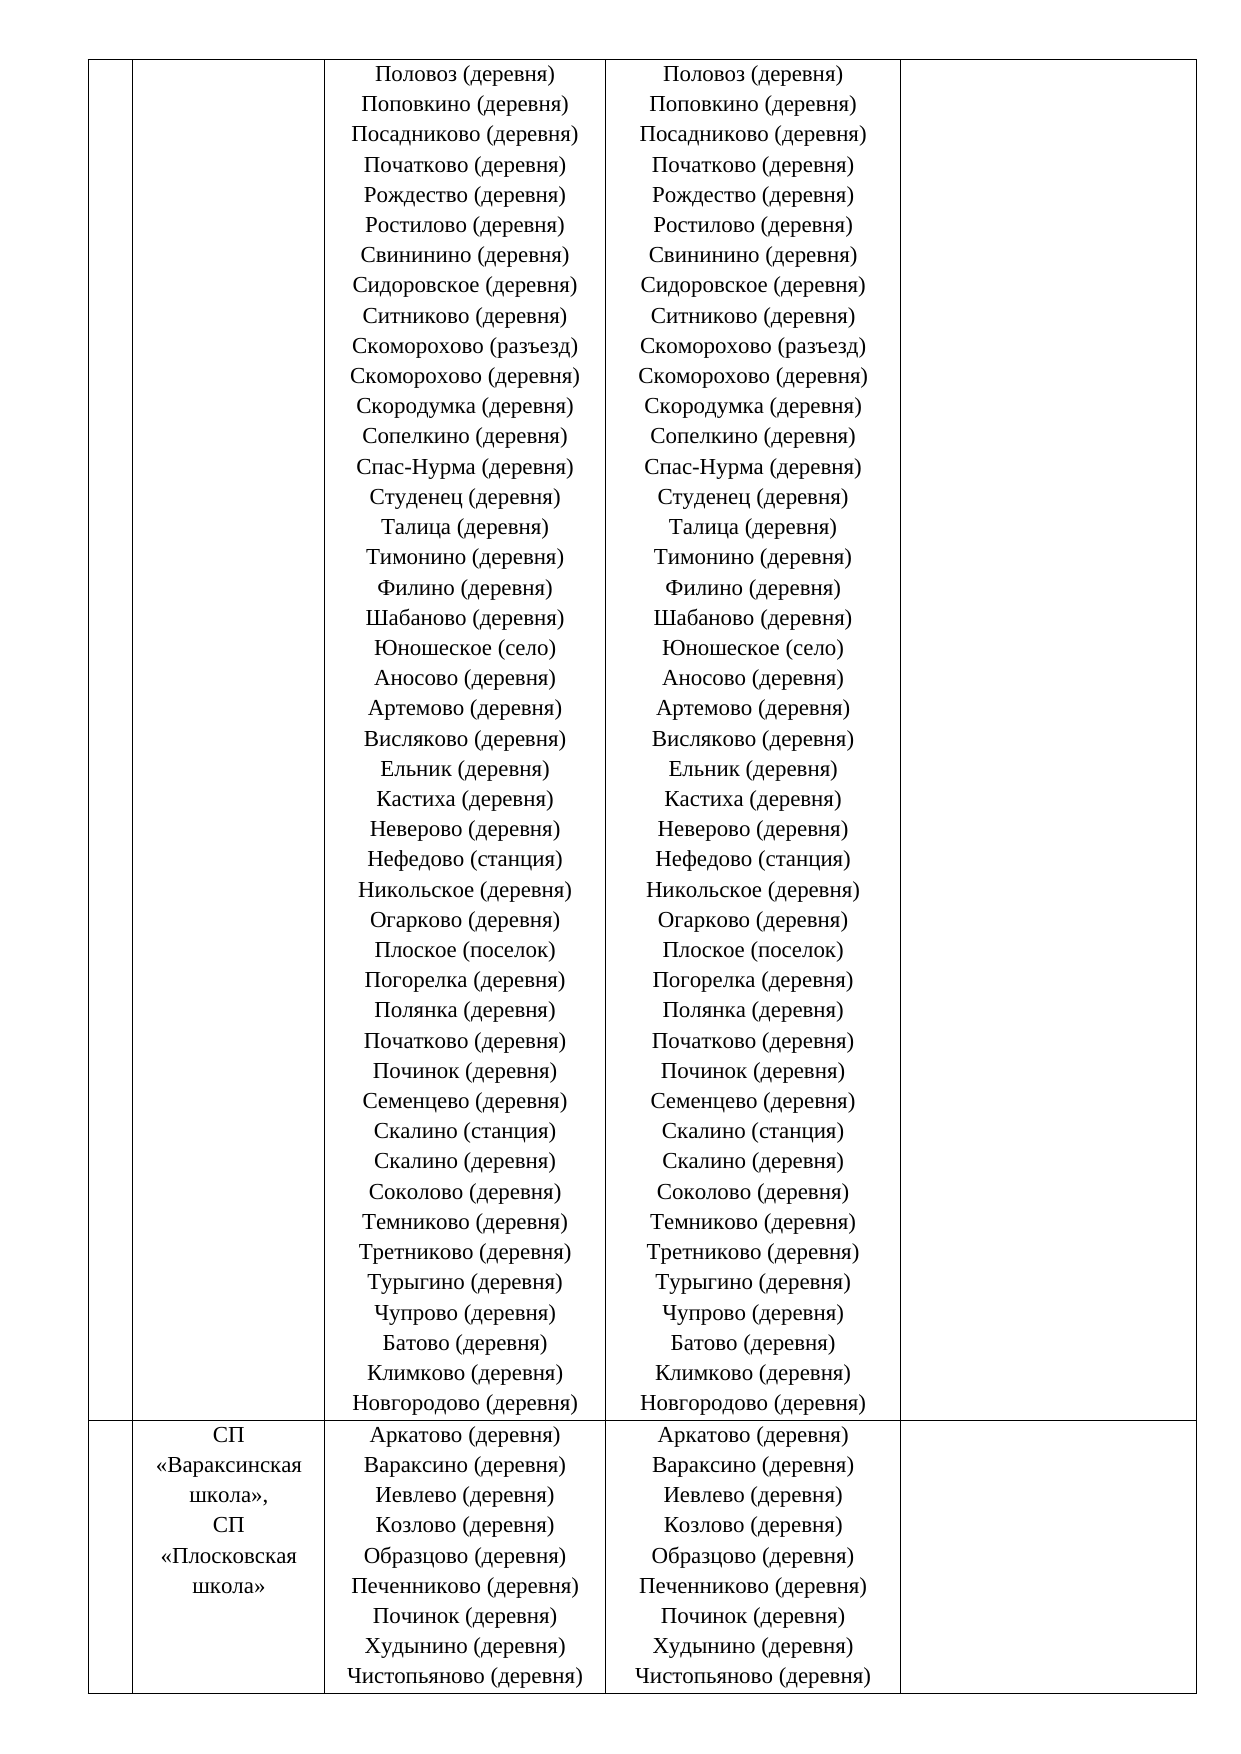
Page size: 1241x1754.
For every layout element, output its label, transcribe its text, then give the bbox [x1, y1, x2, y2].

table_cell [606, 60, 900, 1420]
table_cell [606, 1421, 900, 1693]
table_cell 6 [89, 60, 132, 1420]
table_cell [133, 60, 324, 1420]
table_cell [901, 1421, 1196, 1693]
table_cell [325, 60, 605, 1420]
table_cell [325, 1421, 605, 1693]
table_cell [89, 1421, 132, 1693]
table_cell [901, 60, 1196, 1420]
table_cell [133, 1421, 324, 1693]
